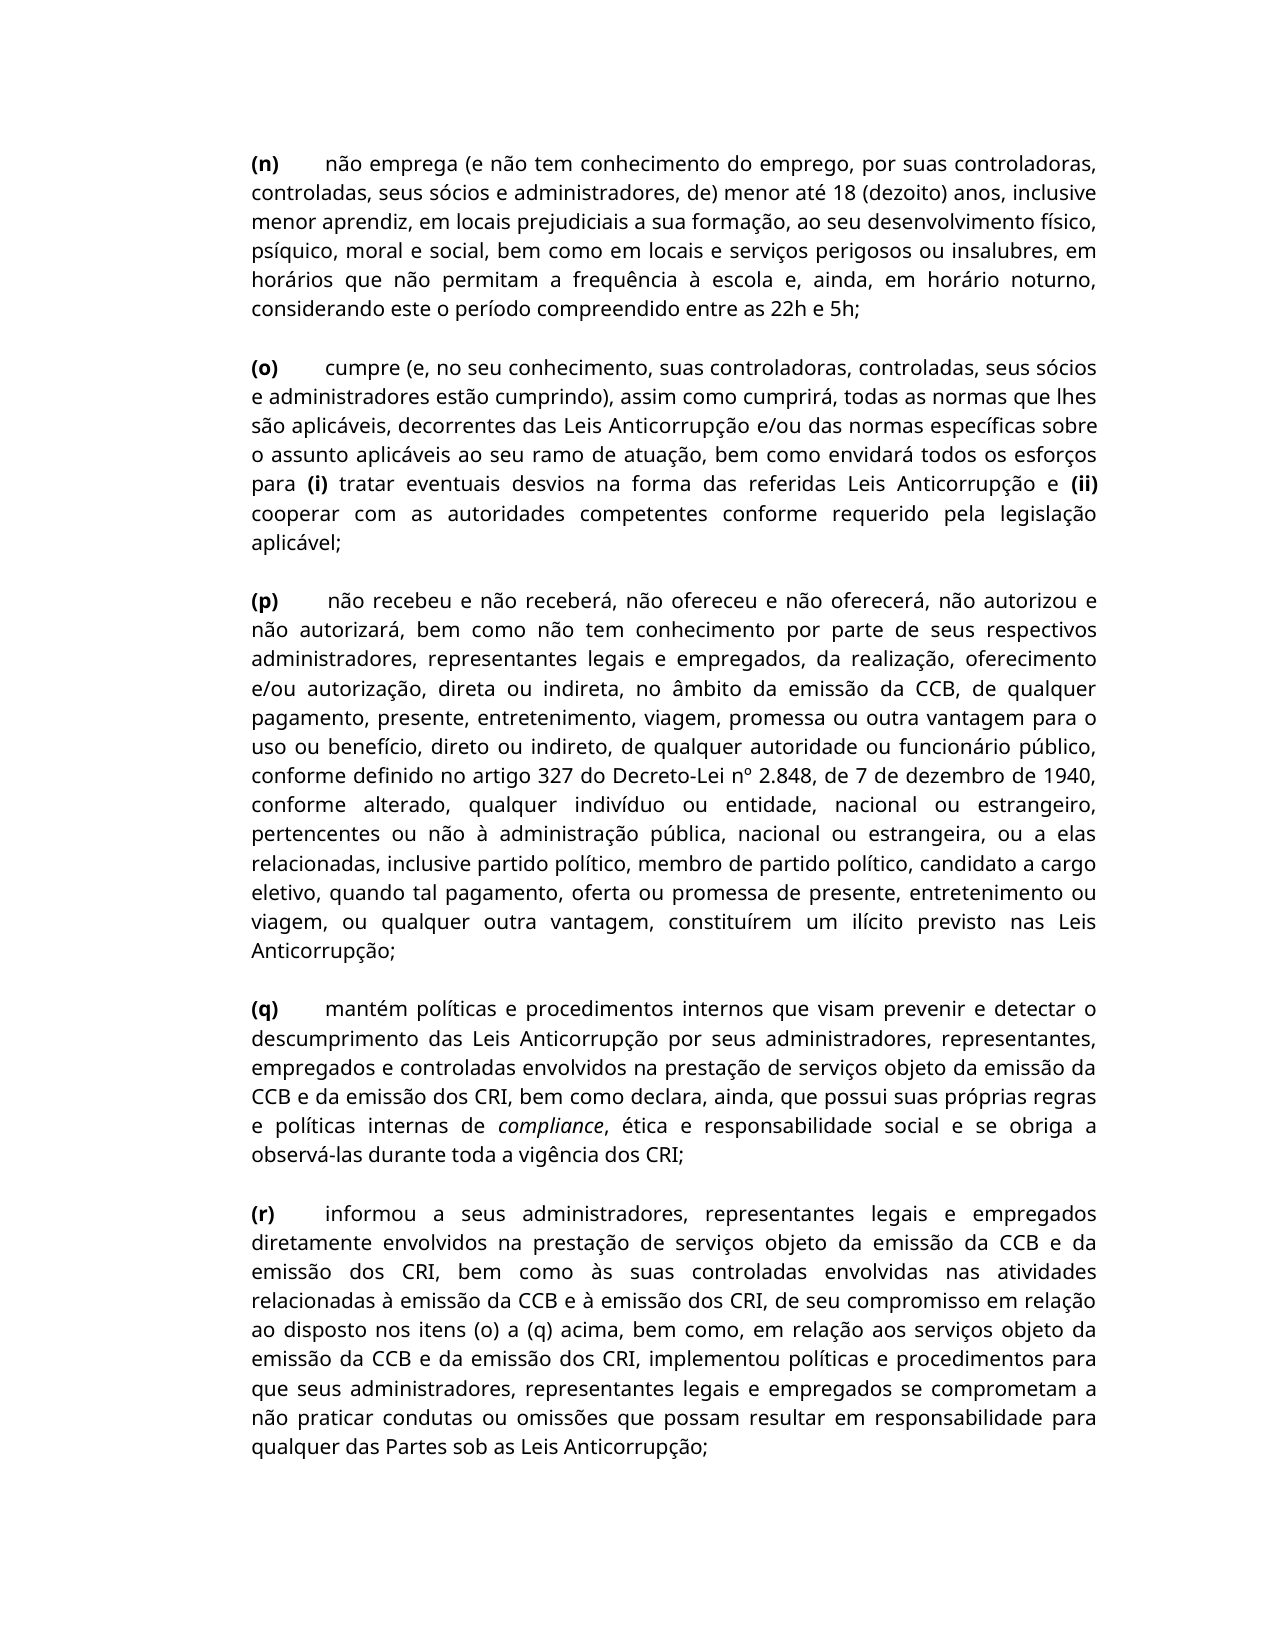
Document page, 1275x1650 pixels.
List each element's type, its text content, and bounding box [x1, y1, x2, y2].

list informou a seus administradores, representantes legais e empregados diretamente envolvidos na prestação de serviços objeto da emissão da CCB e da emissão dos CRI, bem como às suas controladas envolvidas nas atividades relacionadas à emissão da CCB e à emissão dos CRI, de seu compromisso em relação ao disposto nos itens (o) a (q) acima, bem como, em relação aos serviços objeto da emissão da CCB e da emissão dos CRI, implementou políticas e procedimentos para que seus administradores, representantes legais e empregados se comprometam a não praticar condutas ou omissões que possam resultar em responsabilidade para qualquer das Partes sob as Leis Anticorrupção; [251, 1198, 1098, 1460]
list cumpre (e, no seu conhecimento, suas controladoras, controladas, seus sócios e administradores estão cumprindo), assim como cumprirá, todas as normas que lhes são aplicáveis, decorrentes das Leis Anticorrupção e/ou das normas específicas sobre o assunto aplicáveis ao seu ramo de atuação, bem como envidará todos os esforços para (i) tratar eventuais desvios na forma das referidas Leis Anticorrupção e (ii) cooperar com as autoridades competentes conforme requerido pela legislação aplicável; [251, 352, 1098, 556]
list não emprega (e não tem conhecimento do emprego, por suas controladoras, controladas, seus sócios e administradores, de) menor até 18 (dezoito) anos, inclusive menor aprendiz, em locais prejudiciais a sua formação, ao seu desenvolvimento físico, psíquico, moral e social, bem como em locais e serviços perigosos ou insalubres, em horários que não permitam a frequência à escola e, ainda, em horário noturno, considerando este o período compreendido entre as 22h e 5h; [251, 148, 1098, 323]
list mantém políticas e procedimentos internos que visam prevenir e detectar o descumprimento das Leis Anticorrupção por seus administradores, representantes, empregados e controladas envolvidos na prestação de serviços objeto da emissão da CCB e da emissão dos CRI, bem como declara, ainda, que possui suas próprias regras e políticas internas de compliance, ética e responsabilidade social e se obriga a observá-las durante toda a vigência dos CRI; [251, 993, 1098, 1168]
list não recebeu e não receberá, não ofereceu e não oferecerá, não autorizou e não autorizará, bem como não tem conhecimento por parte de seus respectivos administradores, representantes legais e empregados, da realização, oferecimento e/ou autorização, direta ou indireta, no âmbito da emissão da CCB, de qualquer pagamento, presente, entretenimento, viagem, promessa ou outra vantagem para o uso ou benefício, direto ou indireto, de qualquer autoridade ou funcionário público, conforme definido no artigo 327 do Decreto-Lei nº 2.848, de 7 de dezembro de 1940, conforme alterado, qualquer indivíduo ou entidade, nacional ou estrangeiro, pertencentes ou não à administração pública, nacional ou estrangeira, ou a elas relacionadas, inclusive partido político, membro de partido político, candidato a cargo eletivo, quando tal pagamento, oferta ou promessa de presente, entretenimento ou viagem, ou qualquer outra vantagem, constituírem um ilícito previsto nas Leis Anticorrupção; [251, 585, 1098, 964]
